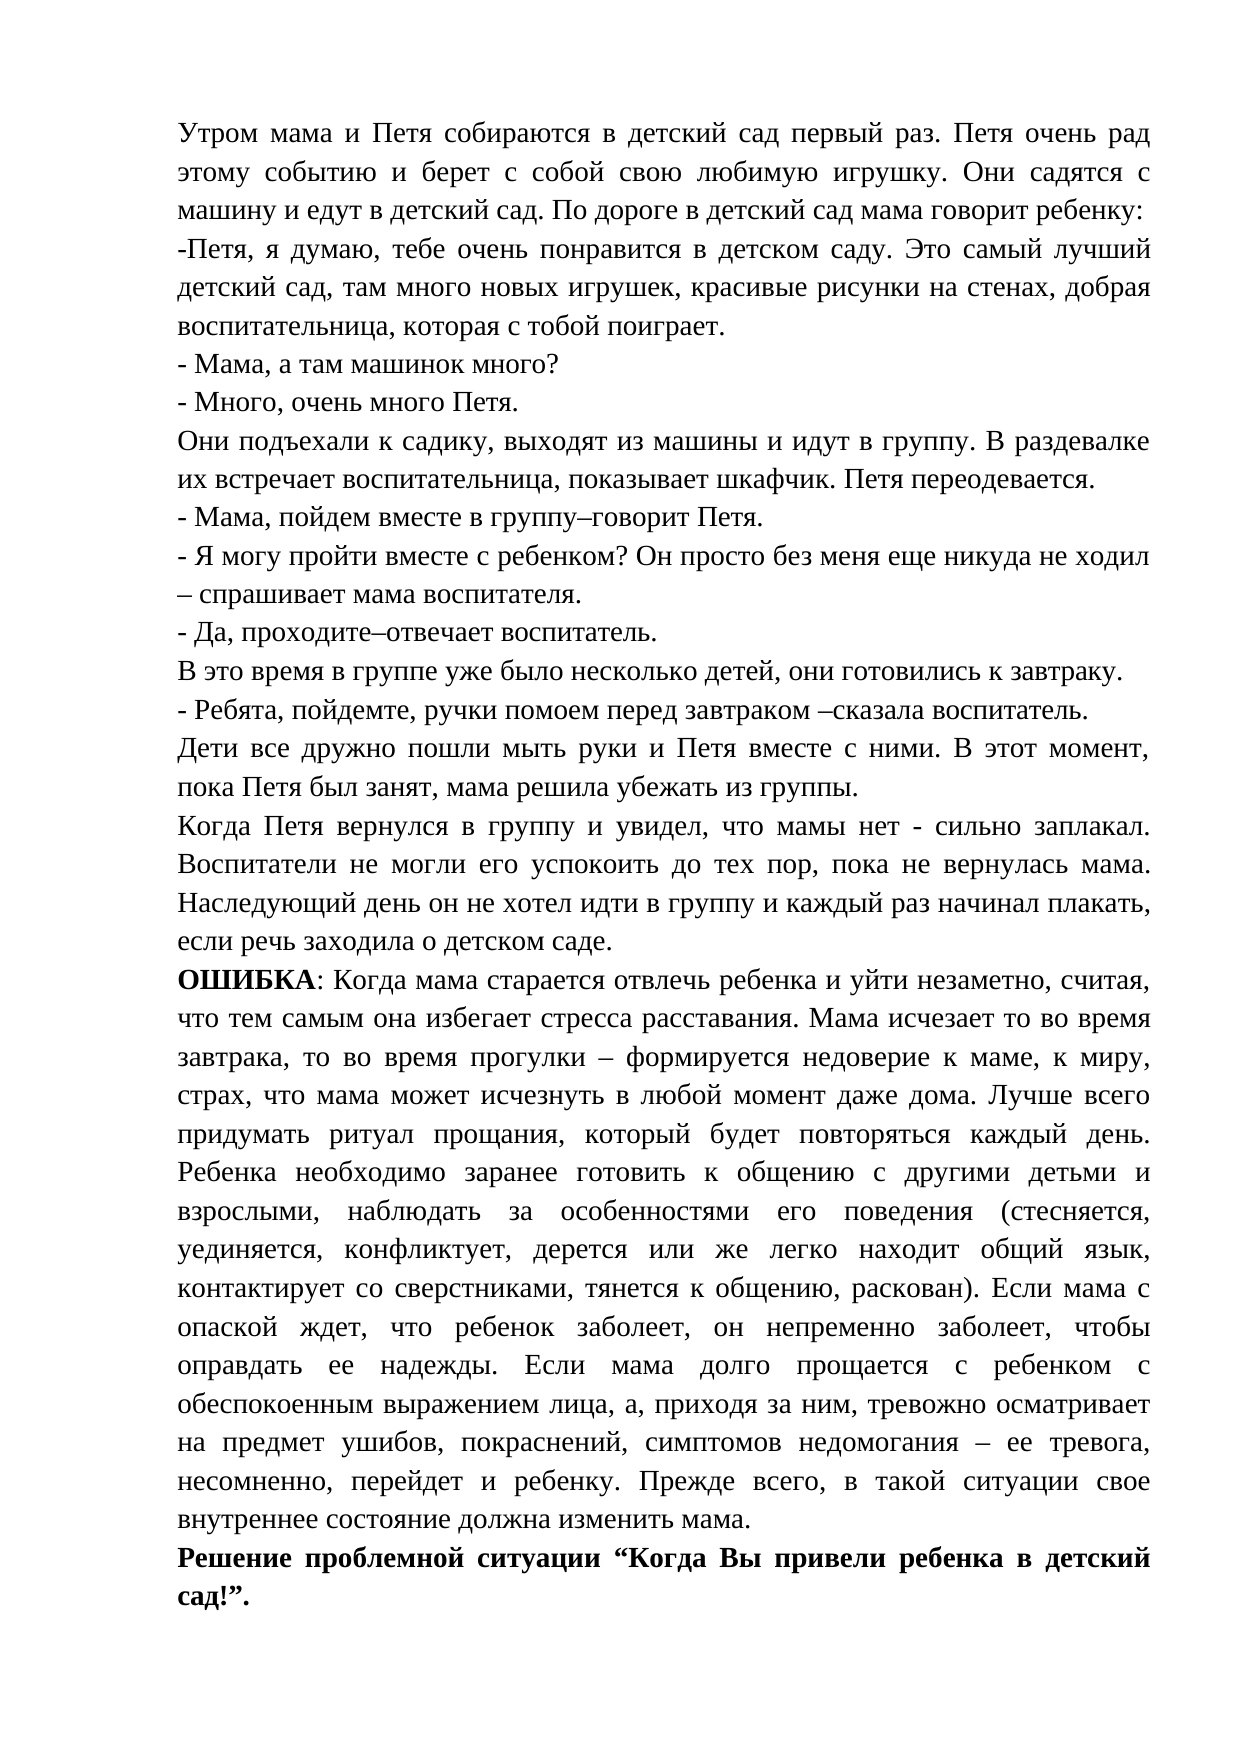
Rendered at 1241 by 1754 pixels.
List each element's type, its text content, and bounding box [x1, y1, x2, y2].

list Я могу пройти вместе с ребенком? Он просто без меня еще никуда не ходил – спрашивает мама воспитателя. [177, 538, 1150, 610]
list Ребята, пойдемте, ручки помоем перед завтраком –сказала воспитатель. [177, 692, 1166, 726]
list Много, очень много Петя. [177, 384, 1166, 418]
text -Петя, я думаю, тебе очень понравится в детском саду. Это самый лучший детский сад, там много новых игрушек, красивые рисунки на стенах, добрая воспитательница, которая с тобой поиграет. [177, 231, 1152, 342]
text Они подъехали к садику, выходят из машины и идут в группу. В раздевалке их встречает воспитательница, показывает шкафчик. Петя переодевается. [177, 423, 1151, 495]
text В это время в группе уже было несколько детей, они готовились к завтраку. [177, 653, 1166, 687]
list Мама, пойдем вместе в группу–говорит Петя. [177, 500, 1166, 533]
text Решение проблемной ситуации “Когда Вы привели ребенка в детский сад!”. [177, 1540, 1151, 1612]
text Когда Петя вернулся в группу и увидел, что мамы нет - сильно заплакал. Воспитатели не могли его успокоить до тех пор, пока не вернулась мама. Наследующий день он не хотел идти в группу и каждый раз начинал плакать, если речь заходила о детском саде. [177, 808, 1152, 957]
list Да, проходите–отвечает воспитатель. [177, 615, 1166, 649]
text Утром мама и Петя собираются в детский сад первый раз. Петя очень рад этому событию и берет с собой свою любимую игрушку. Они садятся с машину и едут в детский сад. По дороге в детский сад мама говорит ребенку: [177, 115, 1151, 226]
text Дети все дружно пошли мыть руки и Петя вместе с ними. В этот момент, пока Петя был занят, мама решила убежать из группы. [177, 731, 1150, 803]
text ОШИБКА: Когда мама старается отвлечь ребенка и уйти незаметно, считая, что тем самым она избегает стресса расставания. Мама исчезает то во время завтрака, то во время прогулки – формируется недоверие к маме, к миру, страх, что мама может исчезнуть в любой момент даже дома. Лучше всего придумать ритуал прощания, который будет повторяться каждый день. Ребенка необходимо заранее готовить к общению с другими детьми и взрослыми, наблюдать за особенностями его поведения (стесняется, уединяется, конфликтует, дерется или же легко находит общий язык, контактирует со сверстниками, тянется к общению, раскован). Если мама с опаской ждет, что ребенок заболеет, он непременно заболеет, чтобы оправдать ее надежды. Если мама долго прощается с ребенком с обеспокоенным выражением лица, а, приходя за ним, тревожно осматривает на предмет ушибов, покраснений, симптомов недомогания – ее тревога, несомненно, перейдет и ребенку. Прежде всего, в такой ситуации свое внутреннее состояние должна изменить мама. [177, 962, 1151, 1535]
list Мама, а там машинок много? [177, 347, 1166, 380]
